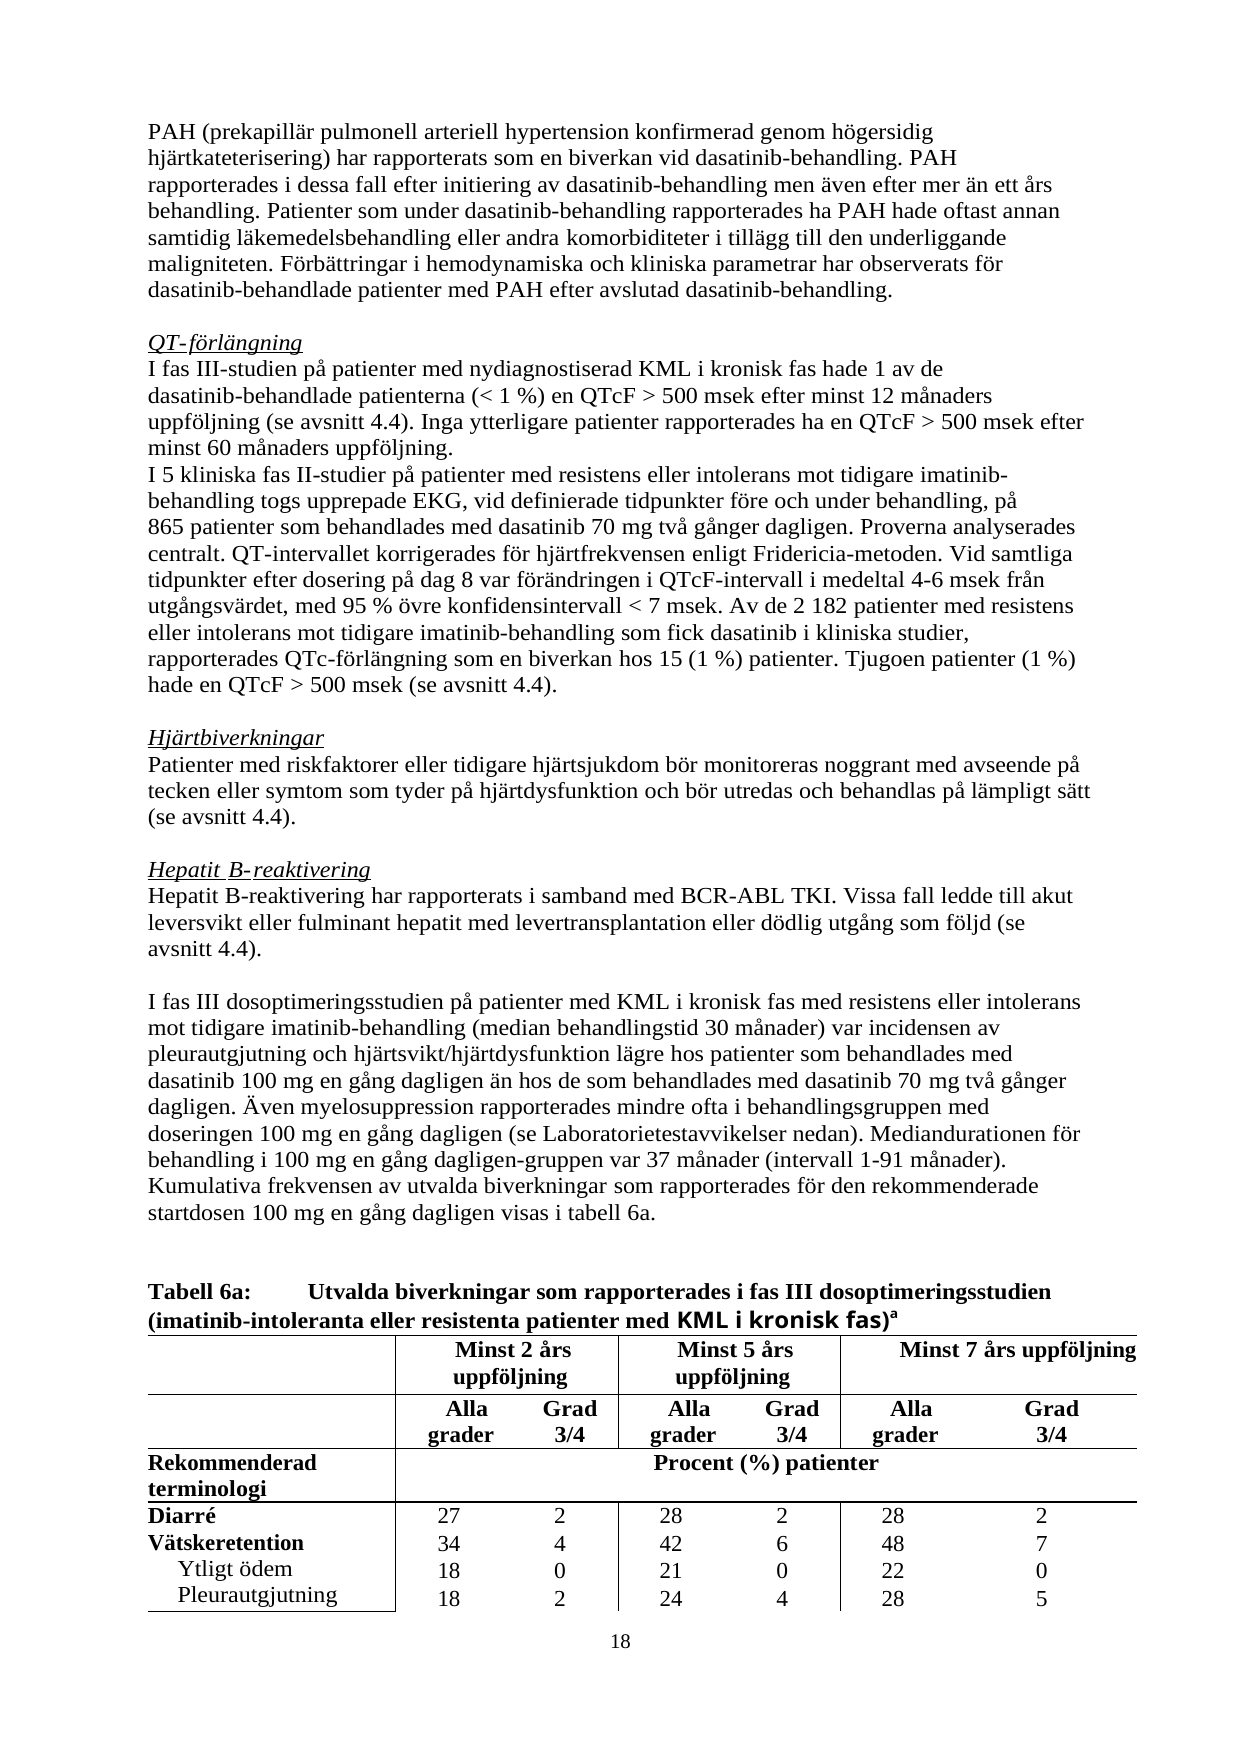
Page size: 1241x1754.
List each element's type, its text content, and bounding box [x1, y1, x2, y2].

table_cell Alla grader [619, 1395, 724, 1448]
table_cell Alla grader [841, 1395, 946, 1448]
table_cell 28 [619, 1503, 724, 1529]
text Hepatit B-reaktivering [148, 856, 1092, 882]
table_cell 21 [619, 1556, 724, 1584]
table_cell 6 [724, 1529, 840, 1556]
table_cell 42 [619, 1529, 724, 1556]
text I 5 kliniska fas II-studier på patienter med resistens eller intolerans mot tidigare imatinib-behandling togs upprepade EKG, vid definierade tidpunkter före och under behandling, på 865 patienter som behandlades med dasatinib 70 mg två gånger dagligen. Proverna analyserades centralt. QT-intervallet korrigerades för hjärtfrekvensen enligt Fridericia-metoden. Vid samtliga tidpunkter efter dosering på dag 8 var förändringen i QTcF-intervall i medeltal 4-6 msek från utgångsvärdet, med 95 % övre konfidensintervall < 7 msek. Av de 2 182 patienter med resistens eller intolerans mot tidigare imatinib-behandling som fick dasatinib i kliniska studier, rapporterades QTc-förlängning som en biverkan hos 15 (1 %) patienter. Tjugoen patienter (1 %) hade en QTcF > 500 msek (se avsnitt 4.4). [148, 461, 1092, 698]
table_cell 4 [724, 1584, 840, 1611]
table_header Minst 2 års uppföljning [396, 1336, 618, 1394]
table_cell 0 [502, 1556, 618, 1584]
table_cell 18 [396, 1556, 502, 1584]
text Hepatit B-reaktivering har rapporterats i samband med BCR-ABL TKI. Vissa fall ledde till akut leversvikt eller fulminant hepatit med levertransplantation eller dödlig utgång som följd (se avsnitt 4.4). [148, 882, 1092, 961]
table_cell 48 [841, 1529, 946, 1556]
table_cell [148, 1395, 395, 1448]
table_cell 2 [502, 1503, 618, 1529]
table_cell 2 [502, 1584, 618, 1611]
table_cell Grad 3/4 [946, 1395, 1137, 1448]
text Patienter med riskfaktorer eller tidigare hjärtsjukdom bör monitoreras noggrant med avseende på tecken eller symtom som tyder på hjärtdysfunktion och bör utredas och behandlas på lämpligt sätt (se avsnitt 4.4). [148, 751, 1092, 830]
table_cell 5 [946, 1584, 1137, 1611]
table_cell 28 [841, 1584, 946, 1611]
table_cell Rekommenderad terminologi [148, 1449, 395, 1501]
table_header Minst 5 års uppföljning [619, 1336, 840, 1394]
table_cell Alla grader [396, 1395, 502, 1448]
table_header Minst 7 års uppföljning [841, 1336, 1137, 1394]
table_cell 0 [724, 1556, 840, 1584]
table_cell Grad 3/4 [502, 1395, 618, 1448]
table_cell 34 [396, 1529, 502, 1556]
table_cell Grad 3/4 [724, 1395, 840, 1448]
table_cell 24 [619, 1584, 724, 1611]
text I fas III dosoptimeringsstudien på patienter med KML i kronisk fas med resistens eller intolerans mot tidigare imatinib-behandling (median behandlingstid 30 månader) var incidensen av pleurautgjutning och hjärtsvikt/hjärtdysfunktion lägre hos patienter som behandlades med dasatinib 100 mg en gång dagligen än hos de som behandlades med dasatinib 70 mg två gånger dagligen. Även myelosuppression rapporterades mindre ofta i behandlingsgruppen med doseringen 100 mg en gång dagligen (se Laboratorietestavvikelser nedan). Mediandurationen för behandling i 100 mg en gång dagligen-gruppen var 37 månader (intervall 1-91 månader). Kumulativa frekvensen av utvalda biverkningar som rapporterades för den rekommenderade startdosen 100 mg en gång dagligen visas i tabell 6a. [148, 988, 1092, 1225]
text I fas III-studien på patienter med nydiagnostiserad KML i kronisk fas hade 1 av de dasatinib-behandlade patienterna (< 1 %) en QTcF > 500 msek efter minst 12 månaders uppföljning (se avsnitt 4.4). Inga ytterligare patienter rapporterades ha en QTcF > 500 msek efter minst 60 månaders uppföljning. [148, 355, 1092, 461]
table_cell 2 [724, 1503, 840, 1529]
text QT-förlängning [148, 329, 1092, 355]
table_cell 18 [396, 1584, 502, 1611]
table_cell 4 [502, 1529, 618, 1556]
table_cell 27 [396, 1503, 502, 1529]
table_cell Procent (%) patienter [396, 1449, 1137, 1501]
text Hjärtbiverkningar [148, 724, 1092, 751]
subtitle Tabell 6a: Utvalda biverkningar som rapporterades i fas III dosoptimeringsstudien (imatinib-intoleranta eller resistenta patienter med KML i kronisk fas)a [148, 1278, 1092, 1335]
table_cell 22 [841, 1556, 946, 1584]
text PAH (prekapillär pulmonell arteriell hypertension konfirmerad genom högersidig hjärtkateterisering) har rapporterats som en biverkan vid dasatinib-behandling. PAH rapporterades i dessa fall efter initiering av dasatinib-behandling men även efter mer än ett års behandling. Patienter som under dasatinib-behandling rapporterades ha PAH hade oftast annan samtidig läkemedelsbehandling eller andra komorbiditeter i tillägg till den underliggande maligniteten. Förbättringar i hemodynamiska och kliniska parametrar har observerats för dasatinib-behandlade patienter med PAH efter avslutad dasatinib-behandling. [148, 118, 1092, 303]
table_cell 7 [946, 1529, 1137, 1556]
table_header [148, 1336, 395, 1394]
table_cell 28 [841, 1503, 946, 1529]
table_cell 2 [946, 1503, 1137, 1529]
table_cell 0 [946, 1556, 1137, 1584]
table_cell Diarré Vätskeretention Ytligt ödem Pleurautgjutning Generaliserat ödem Perikardiell utgjutning Pulmonell hypertension Blödning Gastrointestinal blödning [148, 1503, 395, 1611]
